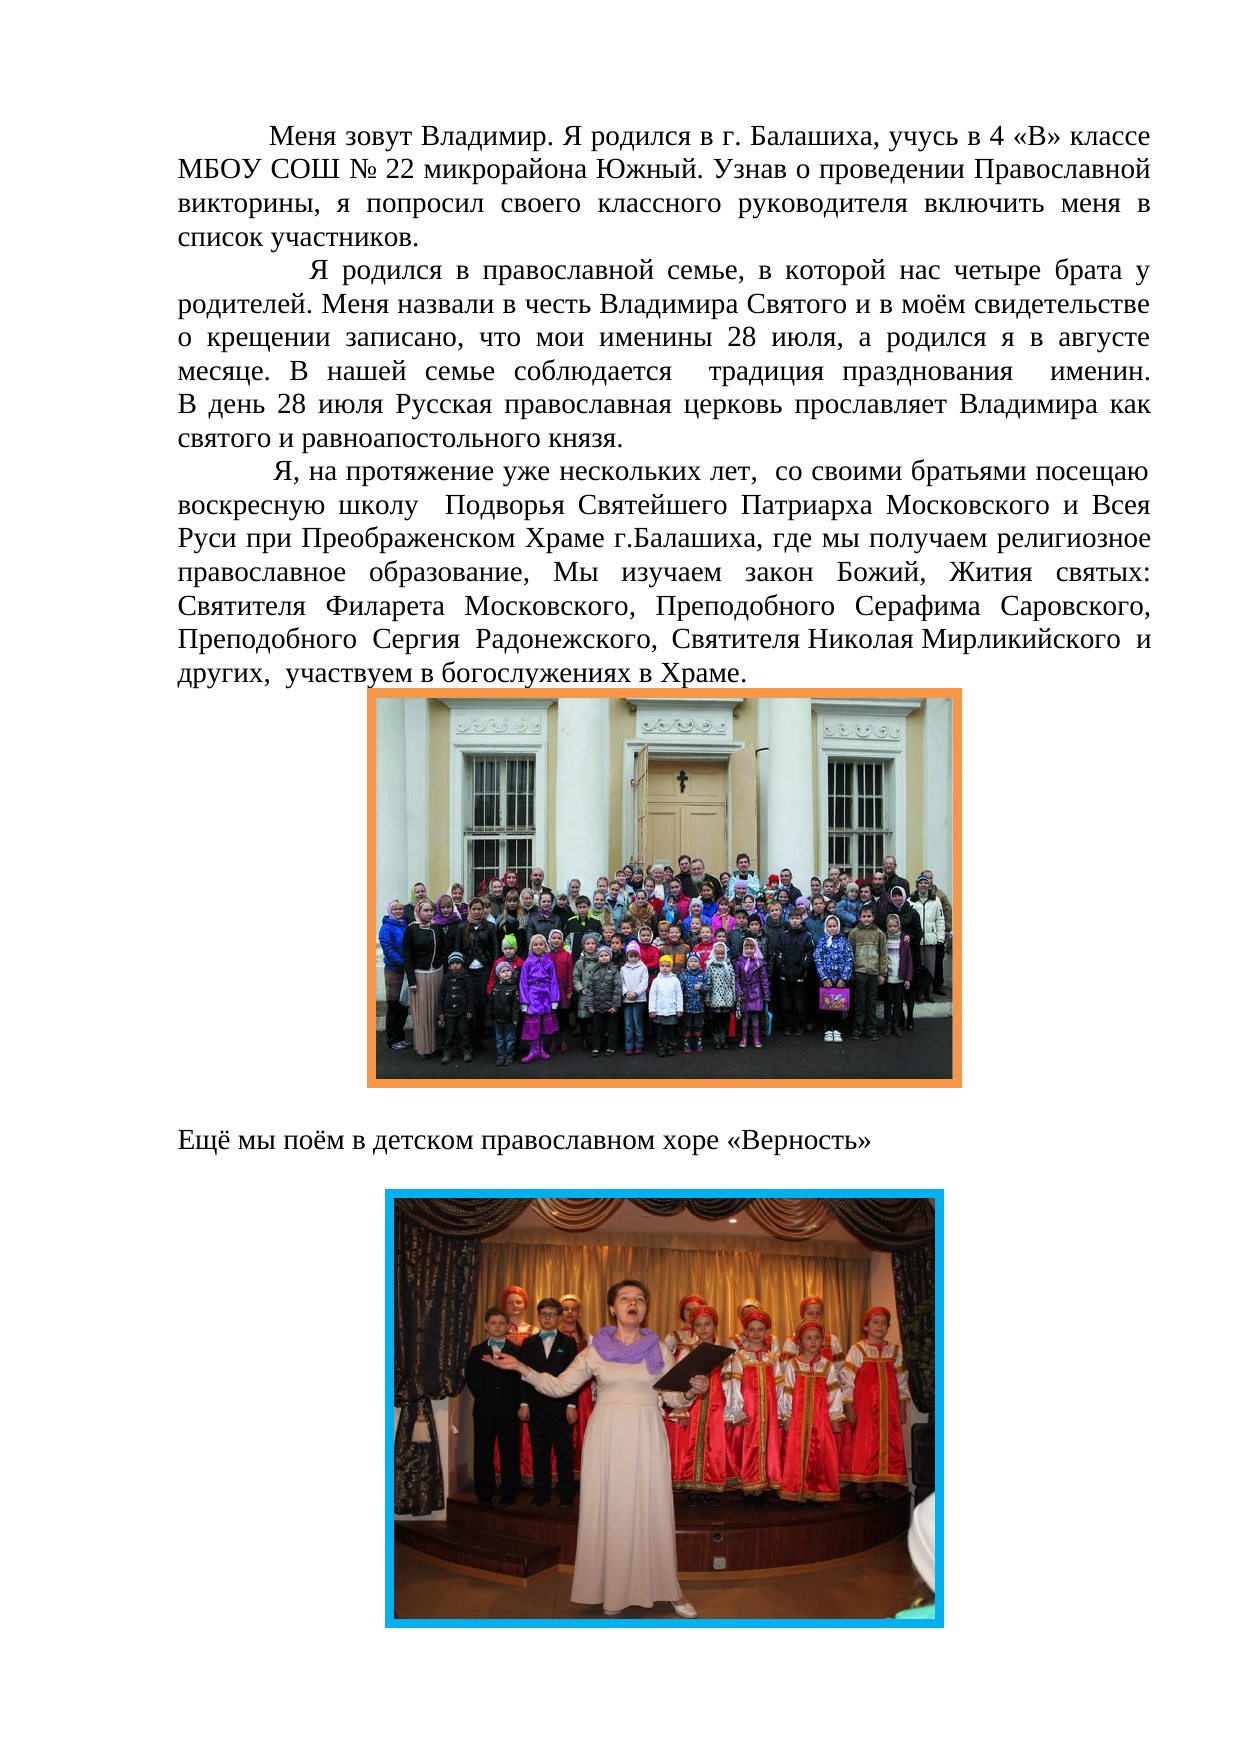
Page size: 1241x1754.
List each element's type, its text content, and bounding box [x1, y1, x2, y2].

picture [395, 1199, 934, 1618]
text Меня зовут Владимир. Я родился в г. Балашиха, учусь в 4 «В» классе МБОУ СОШ № 22 микрорайона Южный. Узнав о проведении Православной викторины, я попросил своего классного руководителя включить меня в список участников. [177, 118, 1152, 252]
text Ещё мы поём в детском православном хоре «Верность» [177, 1122, 1152, 1155]
text Я родился в православной семье, в которой нас четыре брата у родителей. Меня назвали в честь Владимира Святого и в моём свидетельстве о крещении записано, что мои именины 28 июля, а родился я в августе месяце. В нашей семье соблюдается традиция празднования именин. В день 28 июля Русская православная церковь прославляет Владимира как святого и равноапостольного князя. [177, 252, 1152, 453]
picture [376, 698, 953, 1079]
text Я, на протяжение уже нескольких лет, со своими братьями посещаю воскресную школу Подворья Святейшего Патриарха Московского и Всея Руси при Преображенском Храме г.Балашиха, где мы получаем религиозное православное образование, Мы изучаем закон Божий, Жития святых: Святителя Филарета Московского, Преподобного Серафима Саровского, Преподобного Сергия Радонежского, Святителя Николая Мирликийского и других, участвуем в богослужениях в Храме. [177, 453, 1152, 688]
